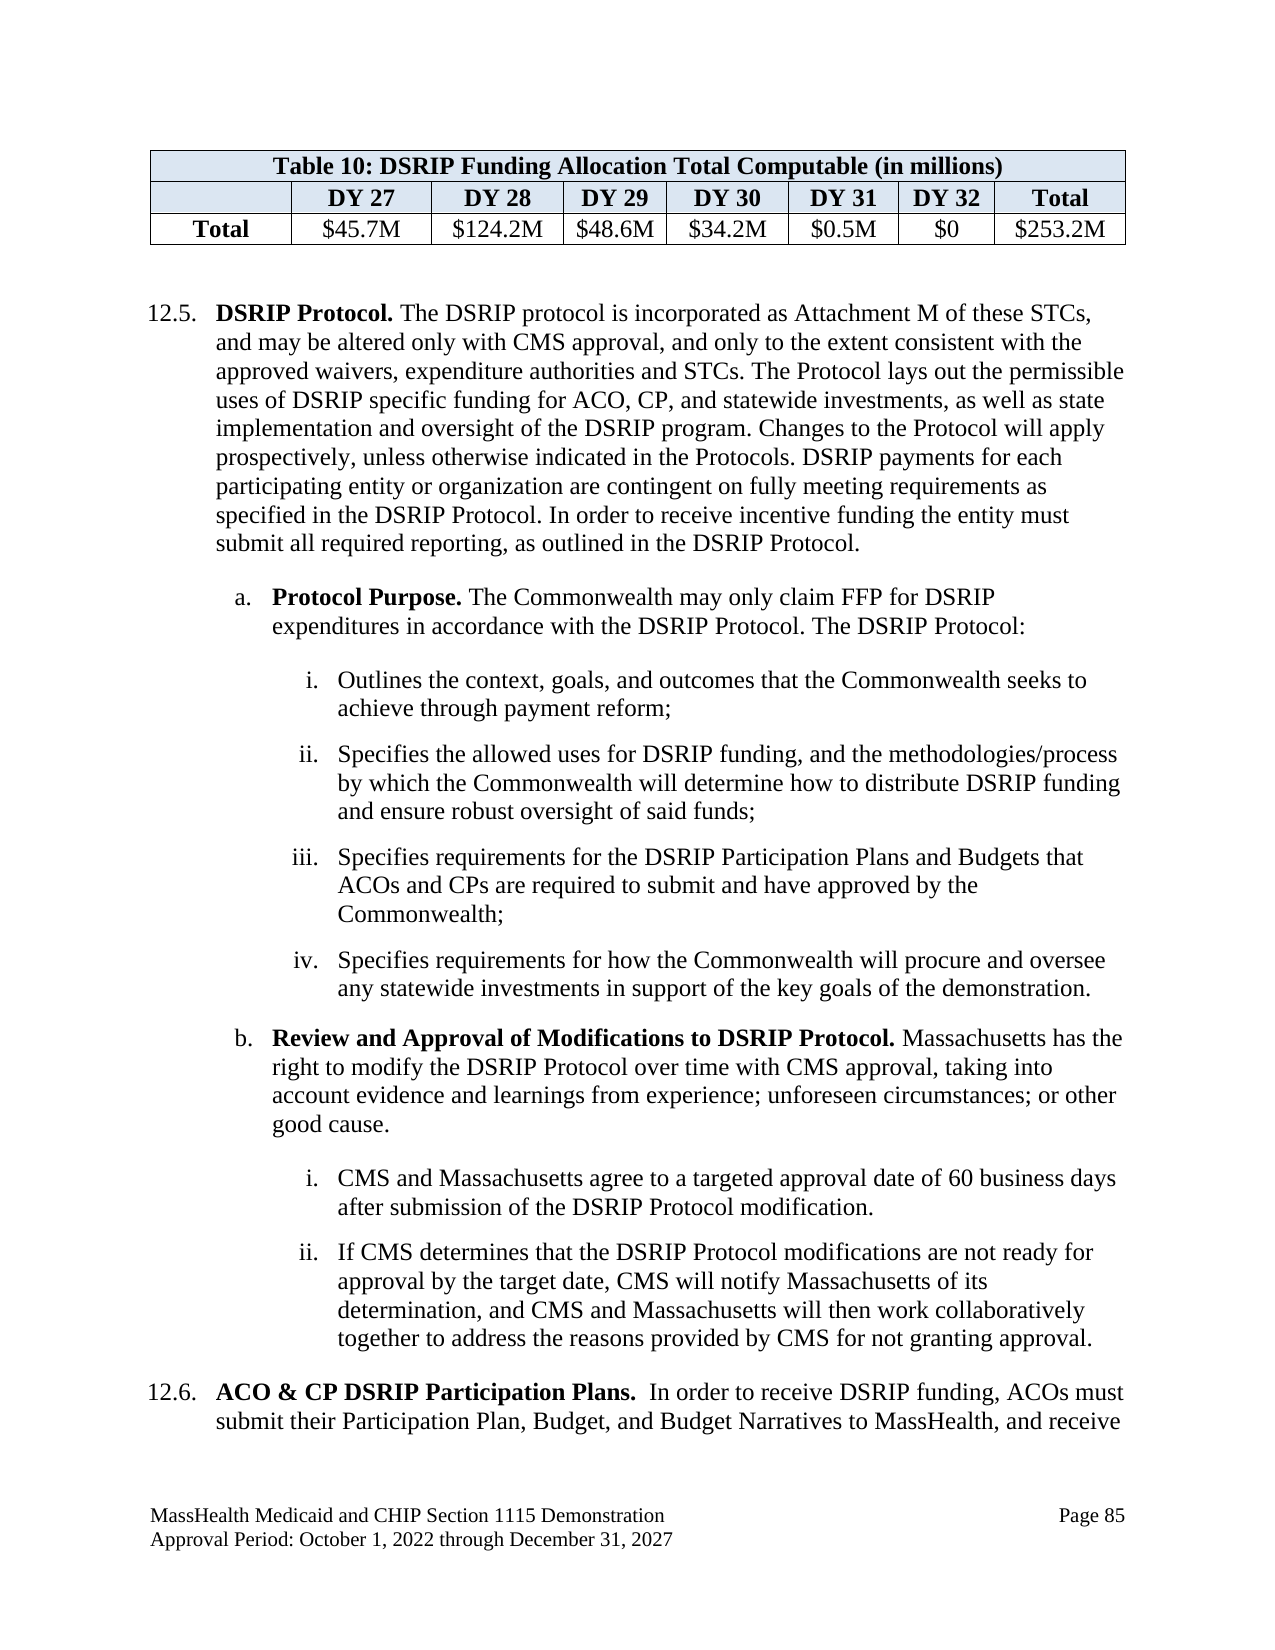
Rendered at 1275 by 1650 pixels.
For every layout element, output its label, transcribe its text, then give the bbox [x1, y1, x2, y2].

list Review and Approval of Modifications to DSRIP Protocol. Massachusetts has the right to modify the DSRIP Protocol over time with CMS approval, taking into account evidence and learnings from experience; unforeseen circumstances; or other good cause. [234, 1023, 1125, 1138]
table_cell Total [995, 182, 1125, 212]
list Specifies requirements for the DSRIP Participation Plans and Budgets that ACOs and CPs are required to submit and have approved by the Commonwealth; [319, 842, 1125, 928]
table_cell $124.2M [432, 214, 563, 244]
table_cell $0 [899, 214, 994, 244]
list DSRIP Protocol. The DSRIP protocol is incorporated as Attachment M of these STCs, and may be altered only with CMS approval, and only to the extent consistent with the approved waivers, expenditure authorities and STCs. The Protocol lays out the permissible uses of DSRIP specific funding for ACO, CP, and statewide investments, as well as state implementation and oversight of the DSRIP program. Changes to the Protocol will apply prospectively, unless otherwise indicated in the Protocols. DSRIP payments for each participating entity or organization are contingent on fully meeting requirements as specified in the DSRIP Protocol. In order to receive incentive funding the entity must submit all required reporting, as outlined in the DSRIP Protocol. [197, 298, 1125, 557]
table_cell DY 29 [564, 182, 666, 212]
table_cell Total [151, 214, 291, 244]
table_cell $48.6M [564, 214, 666, 244]
table_cell $253.2M [995, 214, 1125, 244]
table_header Table 10: DSRIP Funding Allocation Total Computable (in millions) [151, 151, 1125, 181]
table_cell $45.7M [292, 214, 431, 244]
table_cell $0.5M [789, 214, 898, 244]
table_cell DY 30 [667, 182, 788, 212]
list Specifies the allowed uses for DSRIP funding, and the methodologies/process by which the Commonwealth will determine how to distribute DSRIP funding and ensure robust oversight of said funds; [319, 739, 1125, 825]
table_cell DY 32 [899, 182, 994, 212]
table_cell [151, 182, 291, 212]
list Specifies requirements for how the Commonwealth will procure and oversee any statewide investments in support of the key goals of the demonstration. [319, 945, 1125, 1002]
list CMS and Massachusetts agree to a targeted approval date of 60 business days after submission of the DSRIP Protocol modification. [319, 1163, 1125, 1221]
list Protocol Purpose. The Commonwealth may only claim FFP for DSRIP expenditures in accordance with the DSRIP Protocol. The DSRIP Protocol: [234, 582, 1125, 640]
list If CMS determines that the DSRIP Protocol modifications are not ready for approval by the target date, CMS will notify Massachusetts of its determination, and CMS and Massachusetts will then work collaboratively together to address the reasons provided by CMS for not granting approval. [319, 1237, 1125, 1352]
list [197, 1377, 1125, 1435]
table_cell DY 31 [789, 182, 898, 212]
table_cell DY 28 [432, 182, 563, 212]
list Outlines the context, goals, and outcomes that the Commonwealth seeks to achieve through payment reform; [319, 665, 1125, 722]
table_cell $34.2M [667, 214, 788, 244]
table_cell DY 27 [292, 182, 431, 212]
